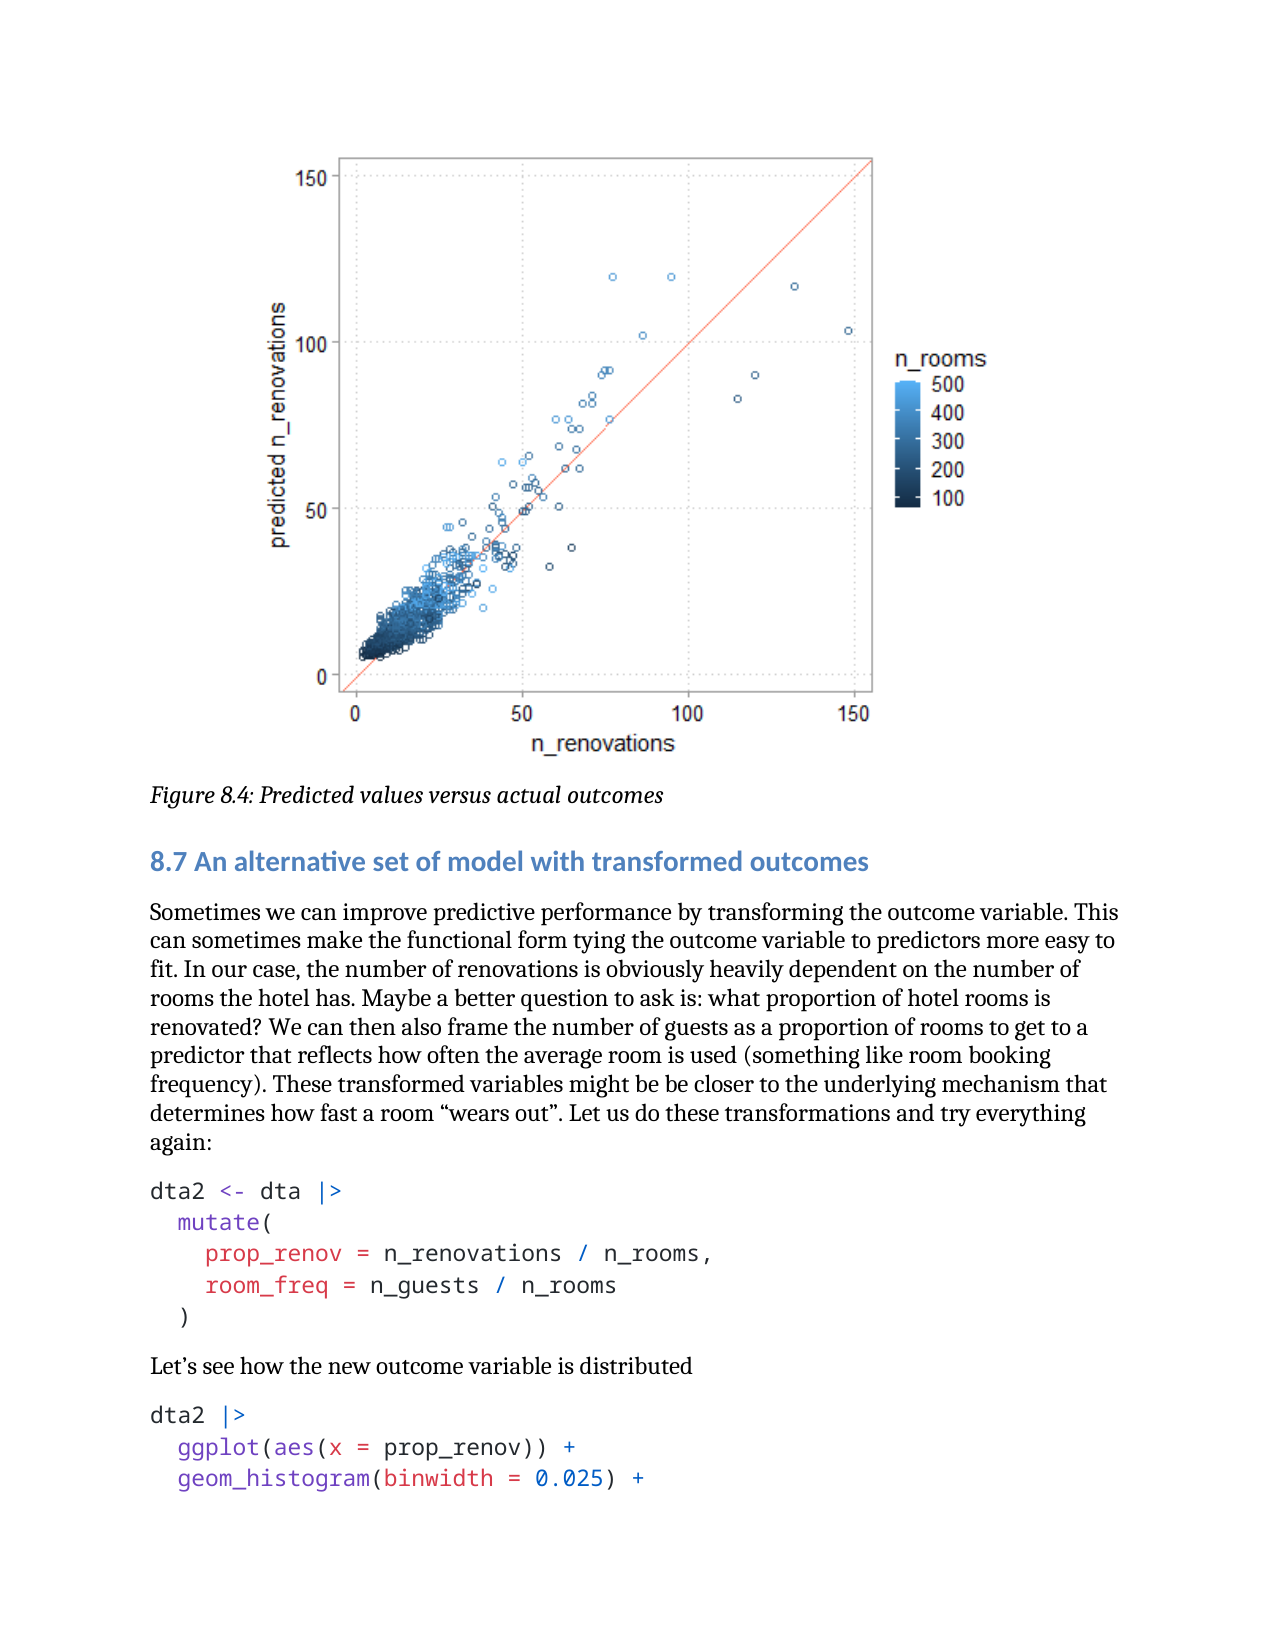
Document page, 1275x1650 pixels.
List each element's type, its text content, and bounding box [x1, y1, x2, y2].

subtitle 8.7 An alternative set of model with transformed outcomes [150, 843, 1125, 879]
table_header Figure 8.4: Predicted values versus actual outcomes [139, 150, 1114, 822]
text dta2 <- dta |> mutate( prop_renov = n_renovations / n_rooms, room_freq = n_guests / n_rooms ) [150, 1175, 1125, 1331]
text Sometimes we can improve predictive performance by transforming the outcome variable. This can sometimes make the functional form tying the outcome variable to predictors more easy to fit. In our case, the number of renovations is obviously heavily dependent on the number of rooms the hotel has. Maybe a better question to ask is: what proportion of hotel rooms is renovated? We can then also frame the number of guests as a proportion of rooms to get to a predictor that reflects how often the average room is used (something like room booking frequency). These transformed variables might be be closer to the underlying mechanism that determines how fast a room “wears out”. Let us do these transformations and try everything again: [150, 897, 1125, 1156]
text Let’s see how the new outcome variable is distributed [150, 1352, 1125, 1381]
picture [247, 153, 1006, 761]
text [150, 1399, 1125, 1493]
